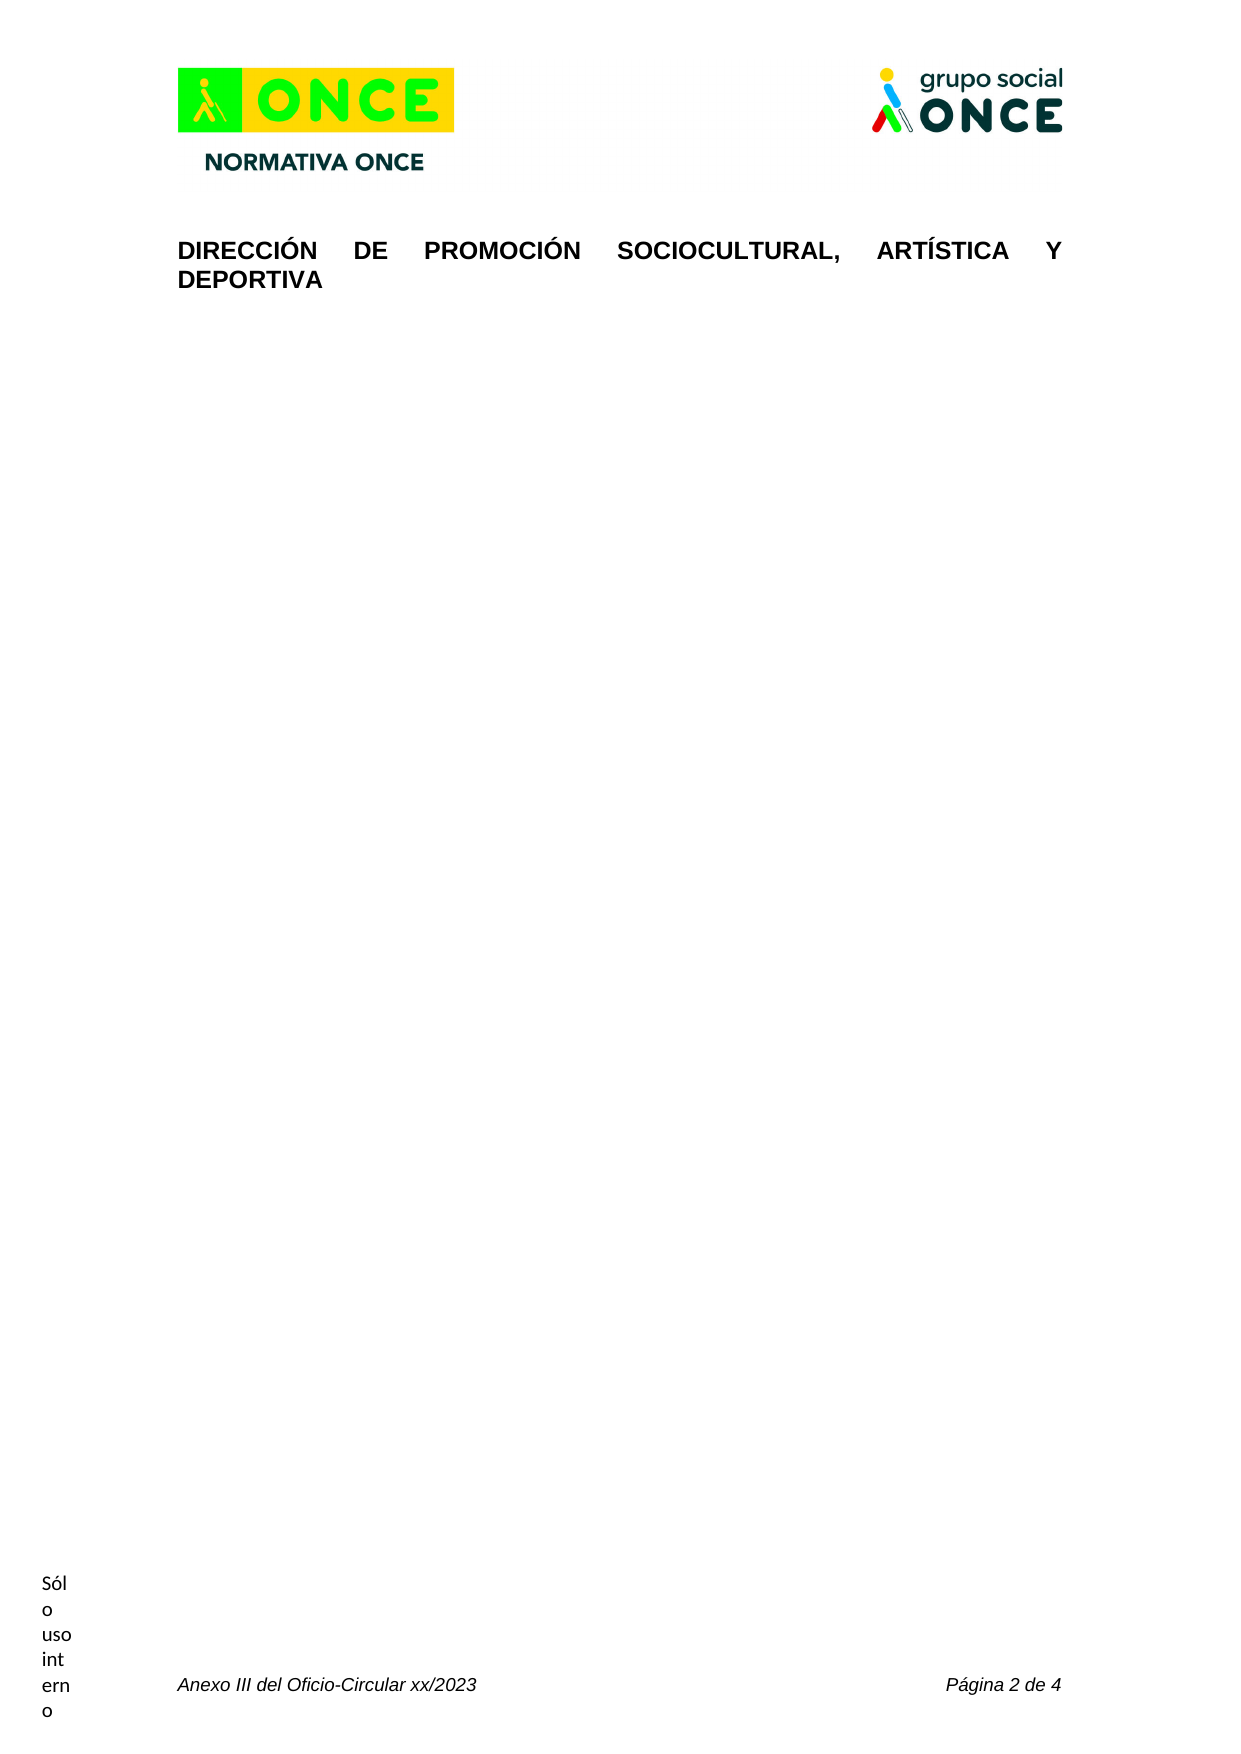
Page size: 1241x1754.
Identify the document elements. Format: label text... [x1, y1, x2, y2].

text DIRECCIÓN DE PROMOCIÓN SOCIOCULTURAL, ARTÍSTICA Y DEPORTIVA [177, 236, 1063, 294]
picture [177, 59, 1063, 192]
